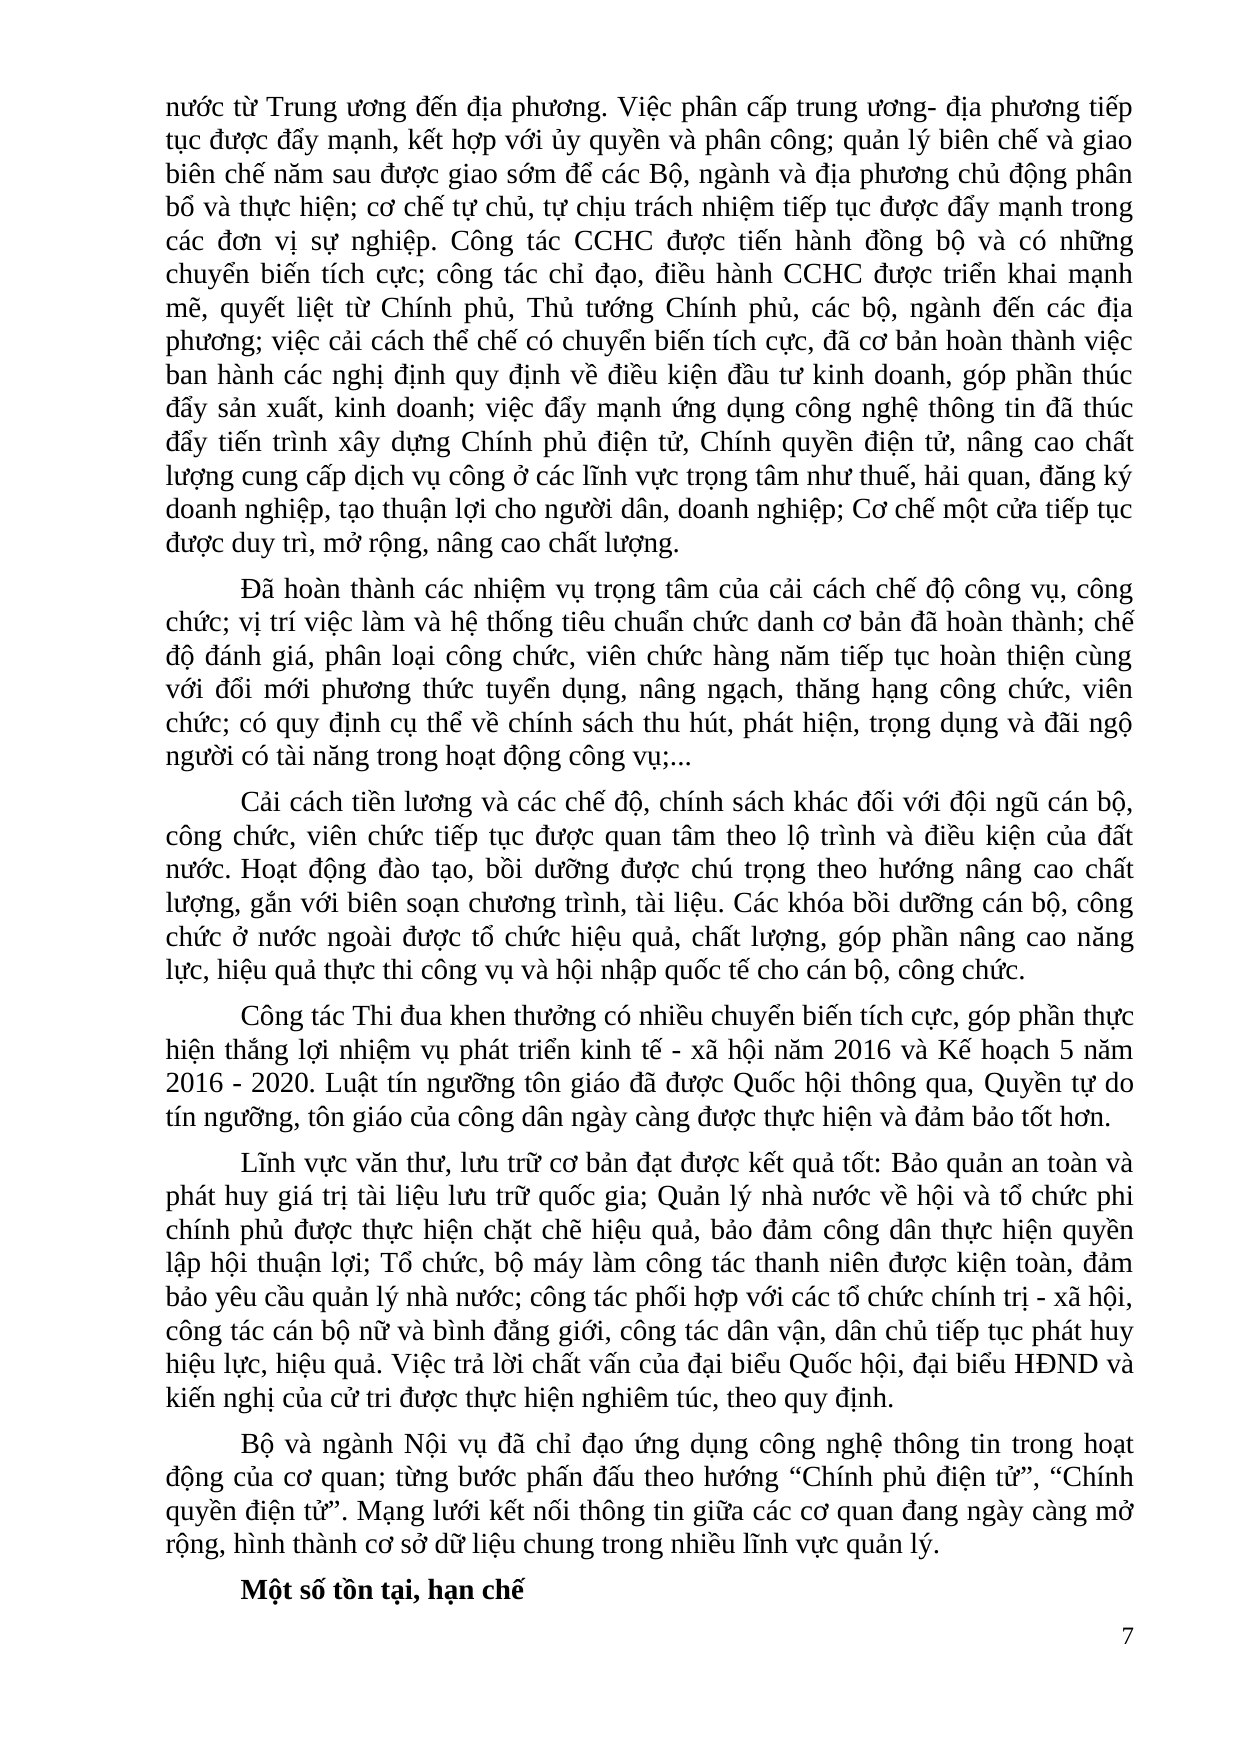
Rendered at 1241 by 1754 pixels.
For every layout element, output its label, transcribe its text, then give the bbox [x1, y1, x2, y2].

text Công tác Thi đua khen thưởng có nhiều chuyển biến tích cực, góp phần thực hiện thắng lợi nhiệm vụ phát triển kinh tế - xã hội năm 2016 và Kế hoạch 5 năm 2016 - 2020. Luật tín ngưỡng tôn giáo đã được Quốc hội thông qua, Quyền tự do tín ngưỡng, tôn giáo của công dân ngày càng được thực hiện và đảm bảo tốt hơn. [165, 998, 1134, 1132]
text Bộ và ngành Nội vụ đã chỉ đạo ứng dụng công nghệ thông tin trong hoạt động của cơ quan; từng bước phấn đấu theo hướng “Chính phủ điện tử”, “Chính quyền điện tử”. Mạng lưới kết nối thông tin giữa các cơ quan đang ngày càng mở rộng, hình thành cơ sở dữ liệu chung trong nhiều lĩnh vực quản lý. [165, 1426, 1134, 1560]
text Đã hoàn thành các nhiệm vụ trọng tâm của cải cách chế độ công vụ, công chức; vị trí việc làm và hệ thống tiêu chuẩn chức danh cơ bản đã hoàn thành; chế độ đánh giá, phân loại công chức, viên chức hàng năm tiếp tục hoàn thiện cùng với đổi mới phương thức tuyển dụng, nâng ngạch, thăng hạng công chức, viên chức; có quy định cụ thể về chính sách thu hút, phát hiện, trọng dụng và đãi ngộ người có tài năng trong hoạt động công vụ;... [165, 571, 1134, 772]
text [165, 89, 1134, 558]
text Cải cách tiền lương và các chế độ, chính sách khác đối với đội ngũ cán bộ, công chức, viên chức tiếp tục được quan tâm theo lộ trình và điều kiện của đất nước. Hoạt động đào tạo, bồi dưỡng được chú trọng theo hướng nâng cao chất lượng, gắn với biên soạn chương trình, tài liệu. Các khóa bồi dưỡng cán bộ, công chức ở nước ngoài được tổ chức hiệu quả, chất lượng, góp phần nâng cao năng lực, hiệu quả thực thi công vụ và hội nhập quốc tế cho cán bộ, công chức. [165, 784, 1134, 986]
text Một số tồn tại, hạn chế [165, 1572, 1134, 1606]
text Lĩnh vực văn thư, lưu trữ cơ bản đạt được kết quả tốt: Bảo quản an toàn và phát huy giá trị tài liệu lưu trữ quốc gia; Quản lý nhà nước về hội và tổ chức phi chính phủ được thực hiện chặt chẽ hiệu quả, bảo đảm công dân thực hiện quyền lập hội thuận lợi; Tổ chức, bộ máy làm công tác thanh niên được kiện toàn, đảm bảo yêu cầu quản lý nhà nước; công tác phối hợp với các tổ chức chính trị - xã hội, công tác cán bộ nữ và bình đẳng giới, công tác dân vận, dân chủ tiếp tục phát huy hiệu lực, hiệu quả. Việc trả lời chất vấn của đại biểu Quốc hội, đại biểu HĐND và kiến nghị của cử tri được thực hiện nghiêm túc, theo quy định. [165, 1145, 1134, 1413]
